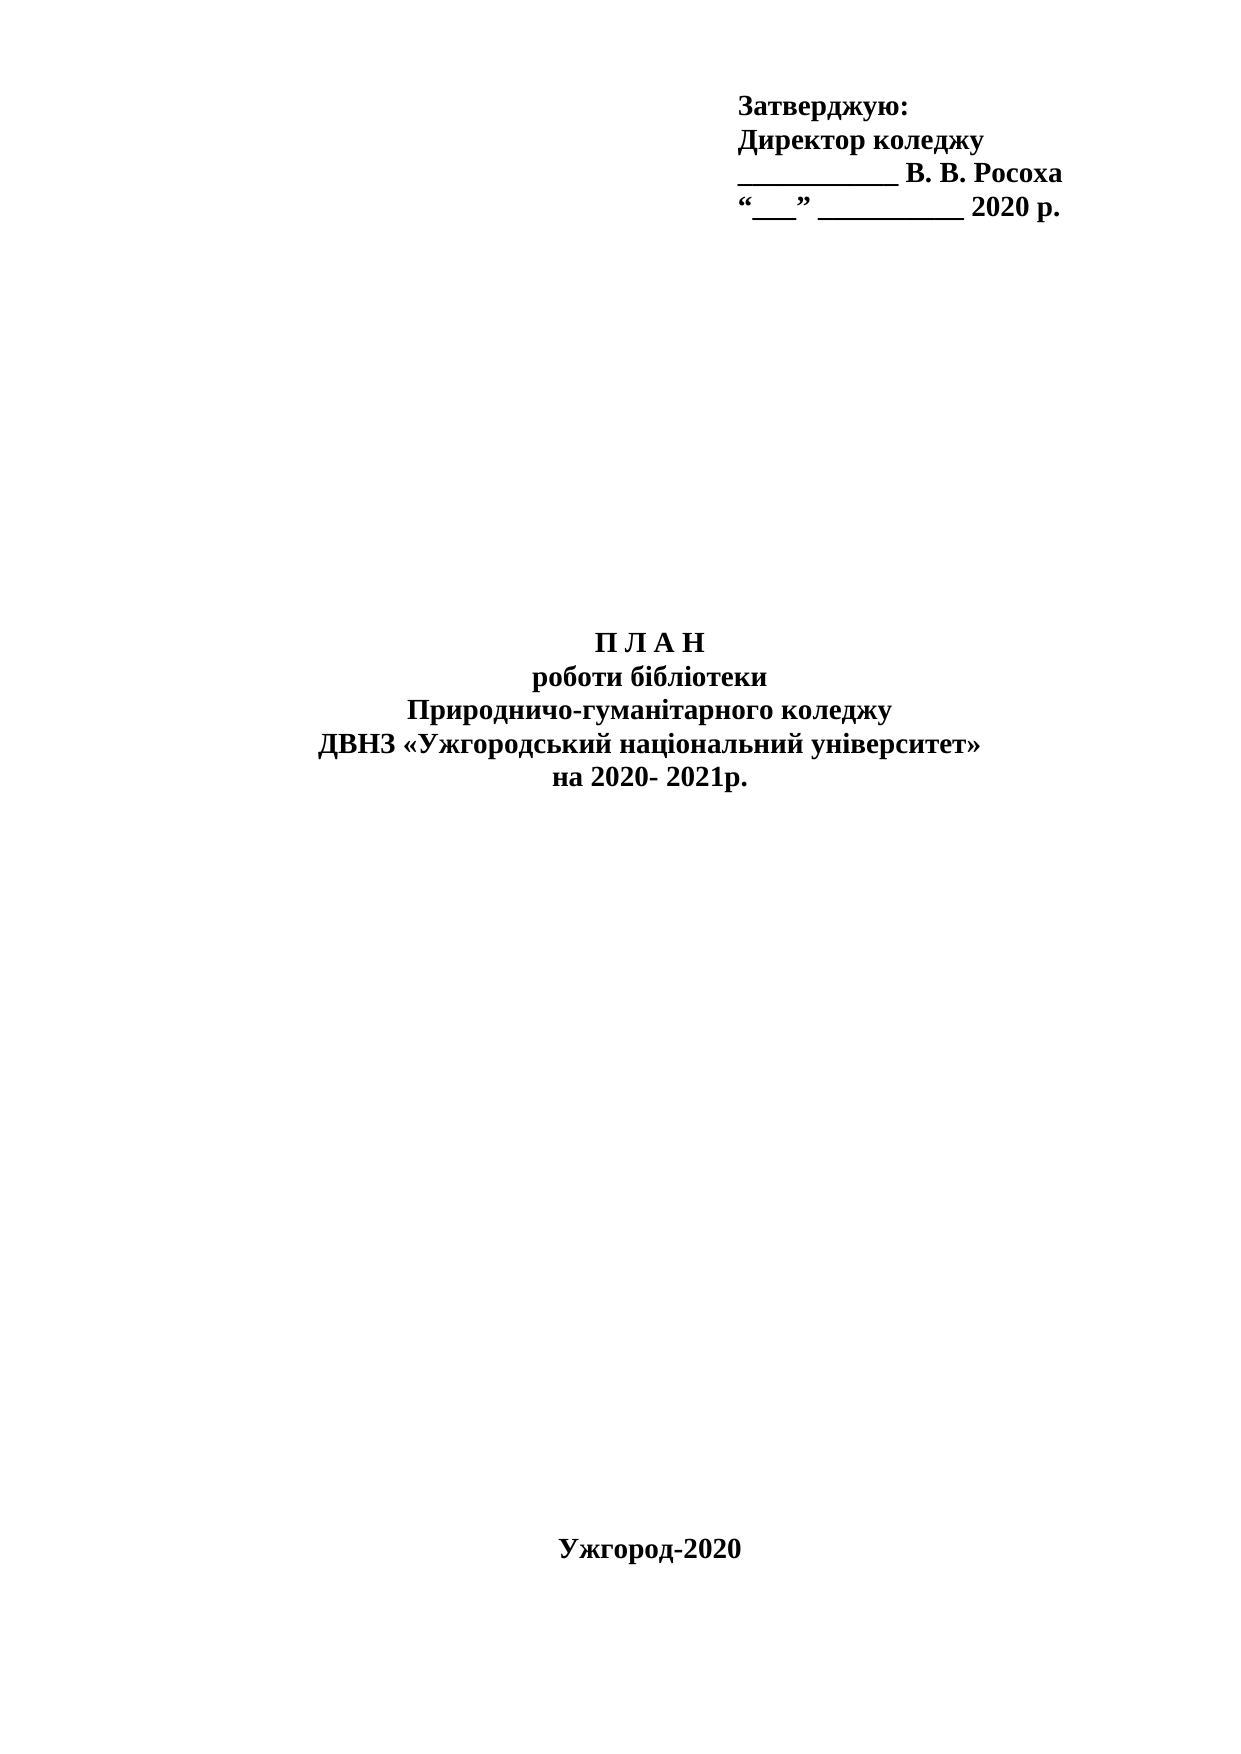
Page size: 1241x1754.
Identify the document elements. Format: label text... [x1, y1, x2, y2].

text П Л А Н [148, 625, 1152, 659]
text Директор коледжу [738, 122, 1152, 156]
text Затверджую: [738, 88, 1152, 122]
text “___” __________ 2020 р. [738, 189, 1152, 223]
text Природничо-гуманітарного коледжу [148, 692, 1152, 726]
text ___________ В. В. Росоха [738, 156, 1152, 189]
text роботи бібліотеки [148, 659, 1152, 692]
text ДВНЗ «Ужгородський національний університет» [148, 726, 1152, 759]
text на 2020- 2021р. [148, 759, 1152, 793]
text Ужгород-2020 [148, 1531, 1152, 1564]
